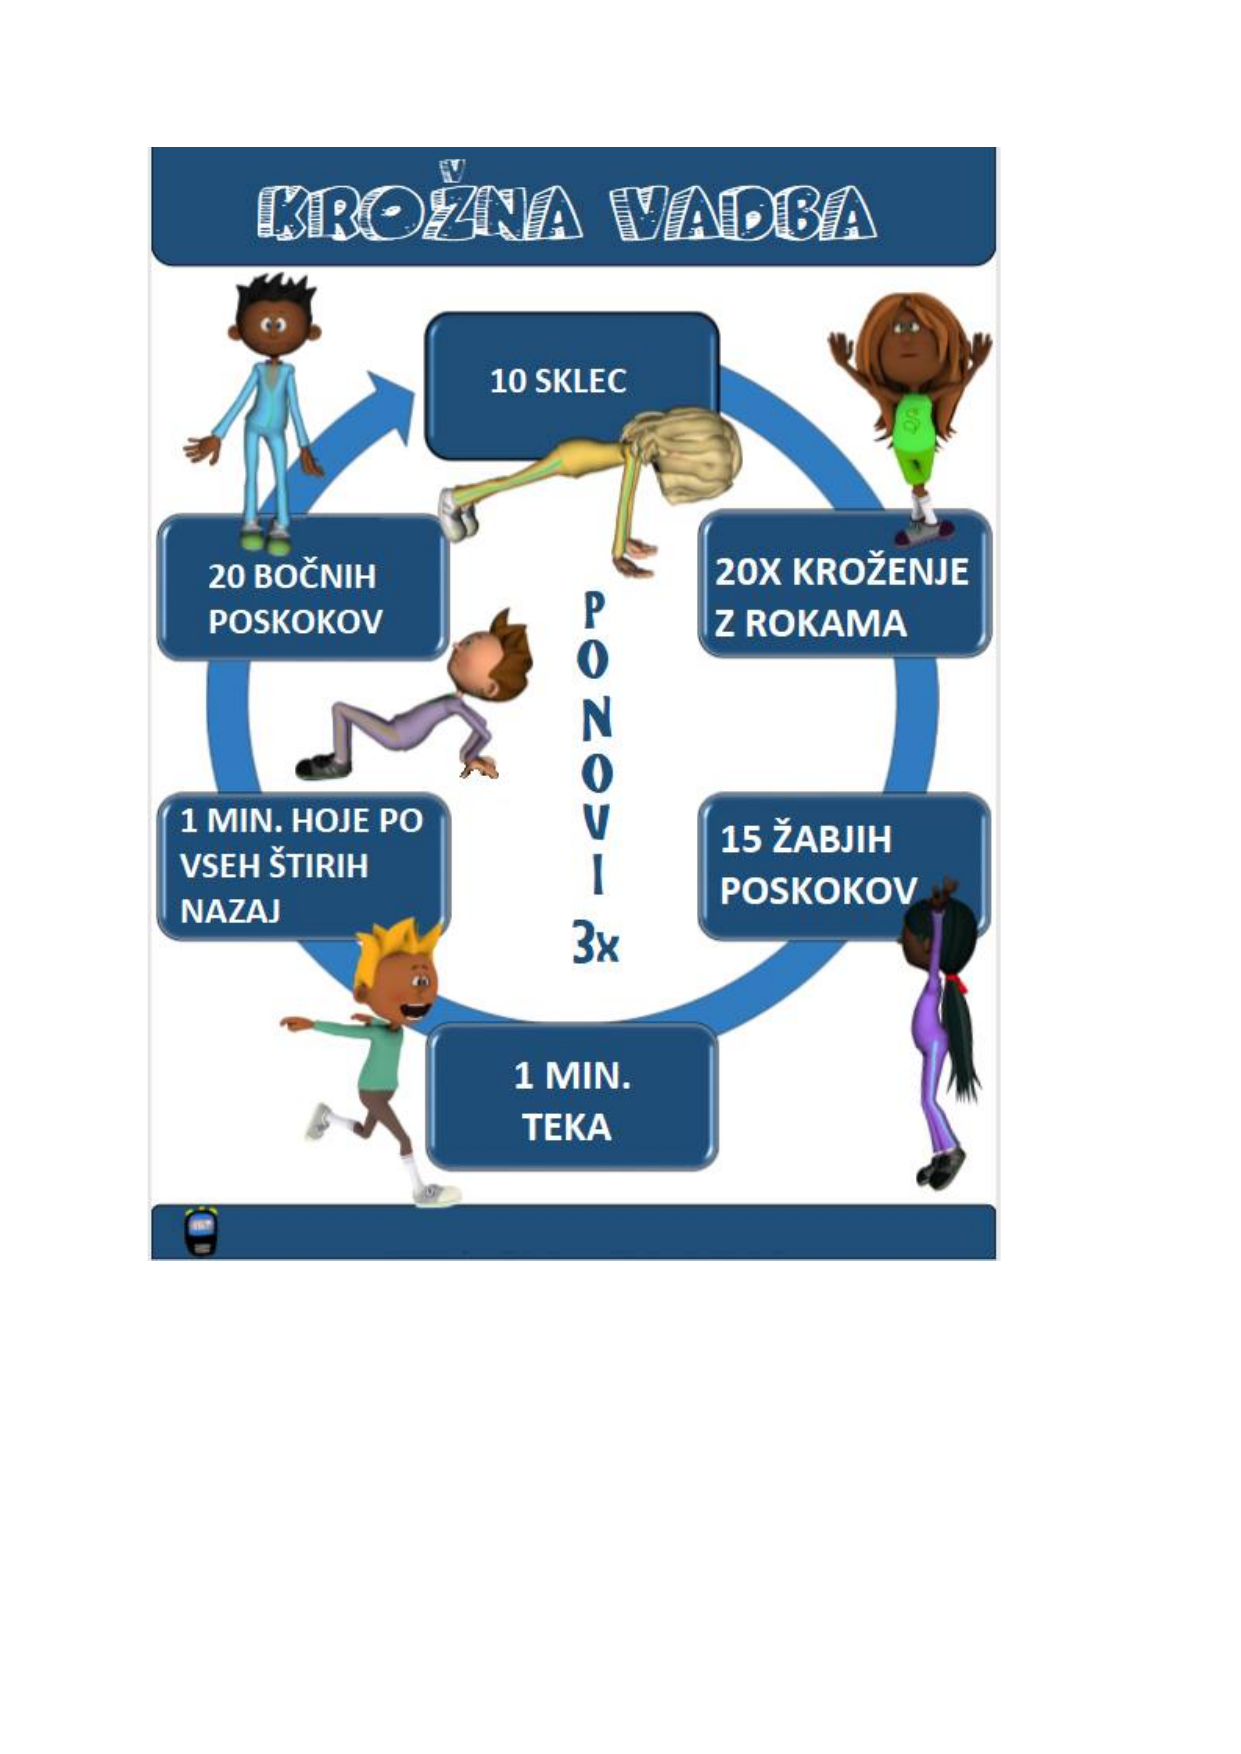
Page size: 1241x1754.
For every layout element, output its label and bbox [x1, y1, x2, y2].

picture [147, 147, 1001, 1261]
